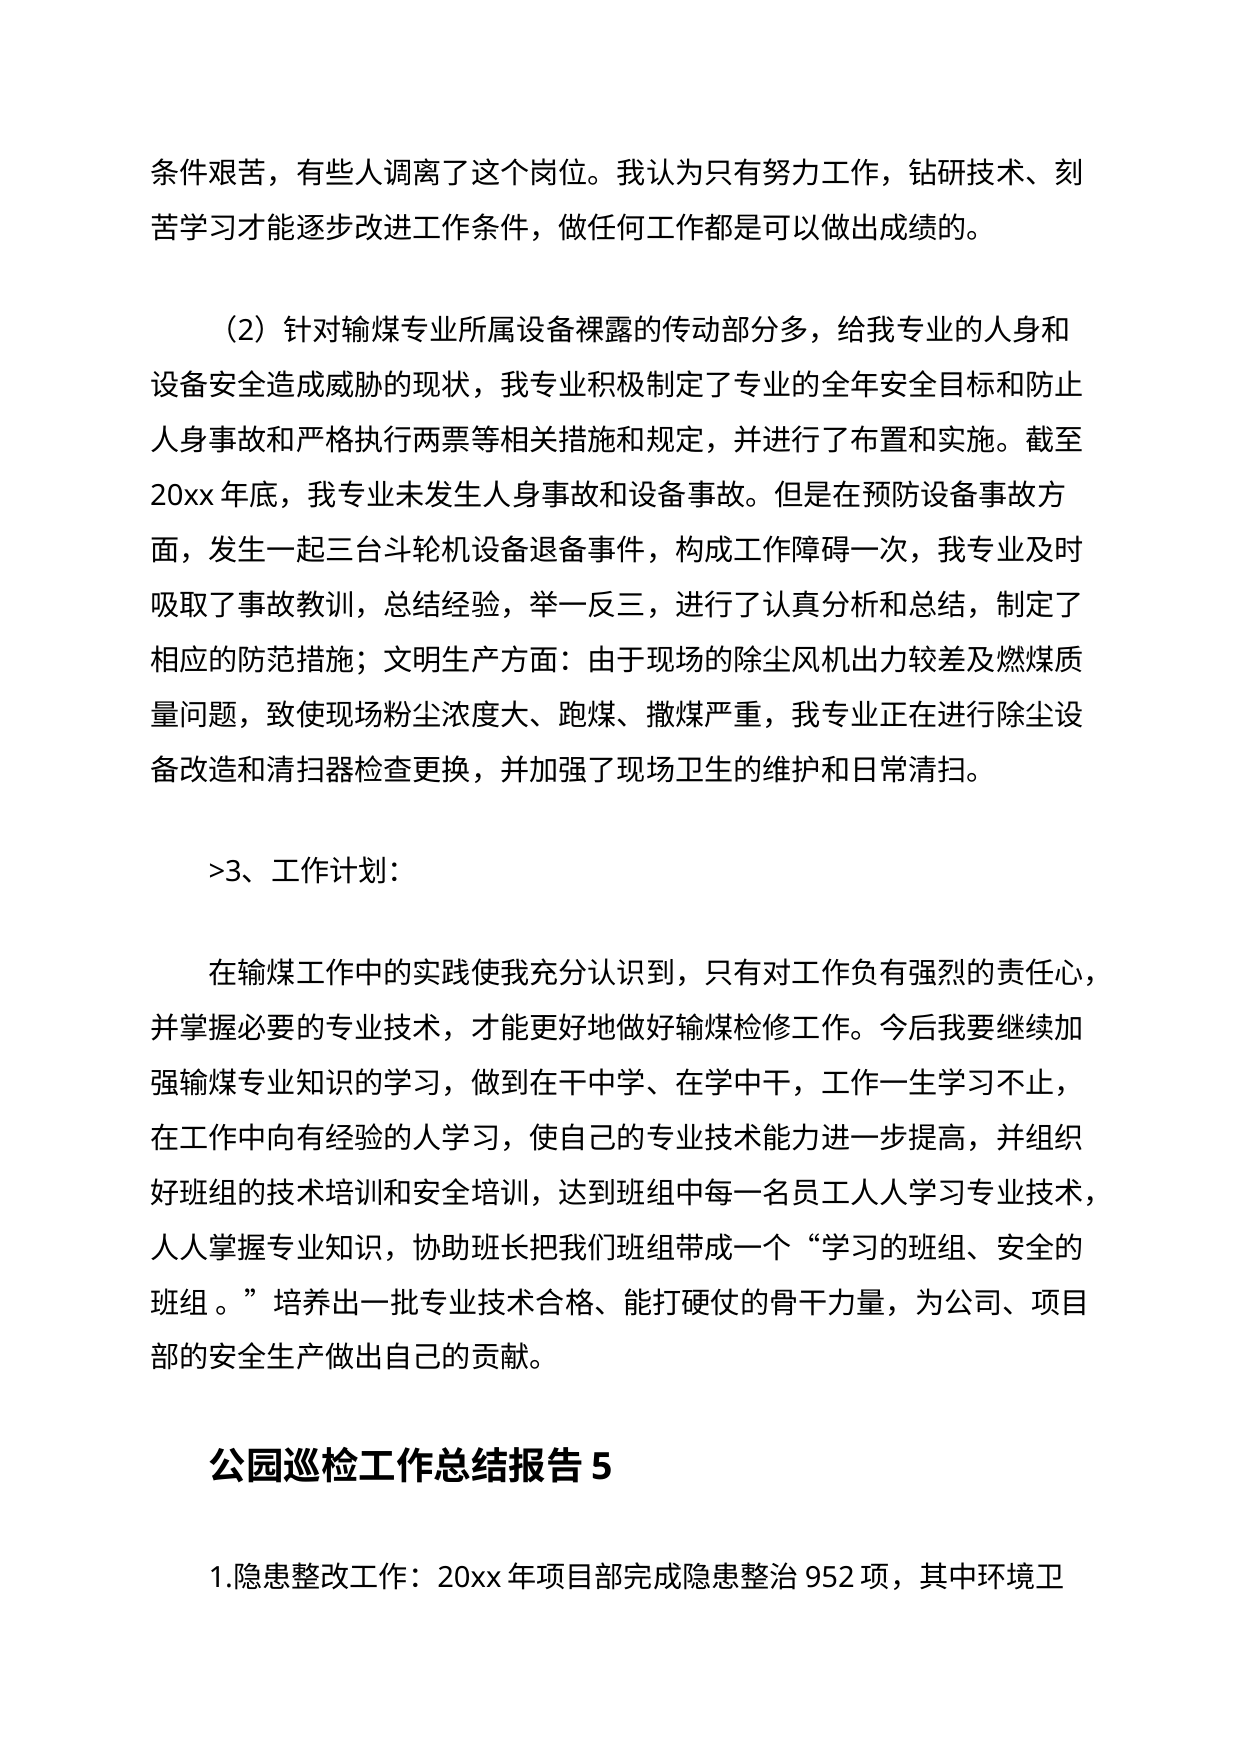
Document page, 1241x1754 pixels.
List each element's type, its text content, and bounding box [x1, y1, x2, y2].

text 公园巡检工作总结报告5 [150, 1436, 1090, 1490]
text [150, 1553, 1090, 1596]
text （2）针对输煤专业所属设备裸露的传动部分多，给我专业的人身和设备安全造成威胁的现状，我专业积极制定了专业的全年安全目标和防止人身事故和严格执行两票等相关措施和规定，并进行了布置和实施。截至20xx年底，我专业未发生人身事故和设备事故。但是在预防设备事故方面，发生一起三台斗轮机设备退备事件，构成工作障碍一次，我专业及时吸取了事故教训，总结经验，举一反三，进行了认真分析和总结，制定了相应的防范措施；文明生产方面：由于现场的除尘风机出力较差及燃煤质量问题，致使现场粉尘浓度大、跑煤、撒煤严重，我专业正在进行除尘设备改造和清扫器检查更换，并加强了现场卫生的维护和日常清扫。 [150, 307, 1090, 788]
text >3、工作计划： [150, 848, 1090, 890]
text 在输煤工作中的实践使我充分认识到，只有对工作负有强烈的责任心，并掌握必要的专业技术，才能更好地做好输煤检修工作。今后我要继续加强输煤专业知识的学习，做到在干中学、在学中干，工作一生学习不止，在工作中向有经验的人学习，使自己的专业技术能力进一步提高，并组织好班组的技术培训和安全培训，达到班组中每一名员工人人学习专业技术，人人掌握专业知识，协助班长把我们班组带成一个“学习的班组、安全的班组 。”培养出一批专业技术合格、能打硬仗的骨干力量，为公司、项目部的安全生产做出自己的贡献。 [150, 950, 1090, 1376]
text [150, 150, 1090, 247]
